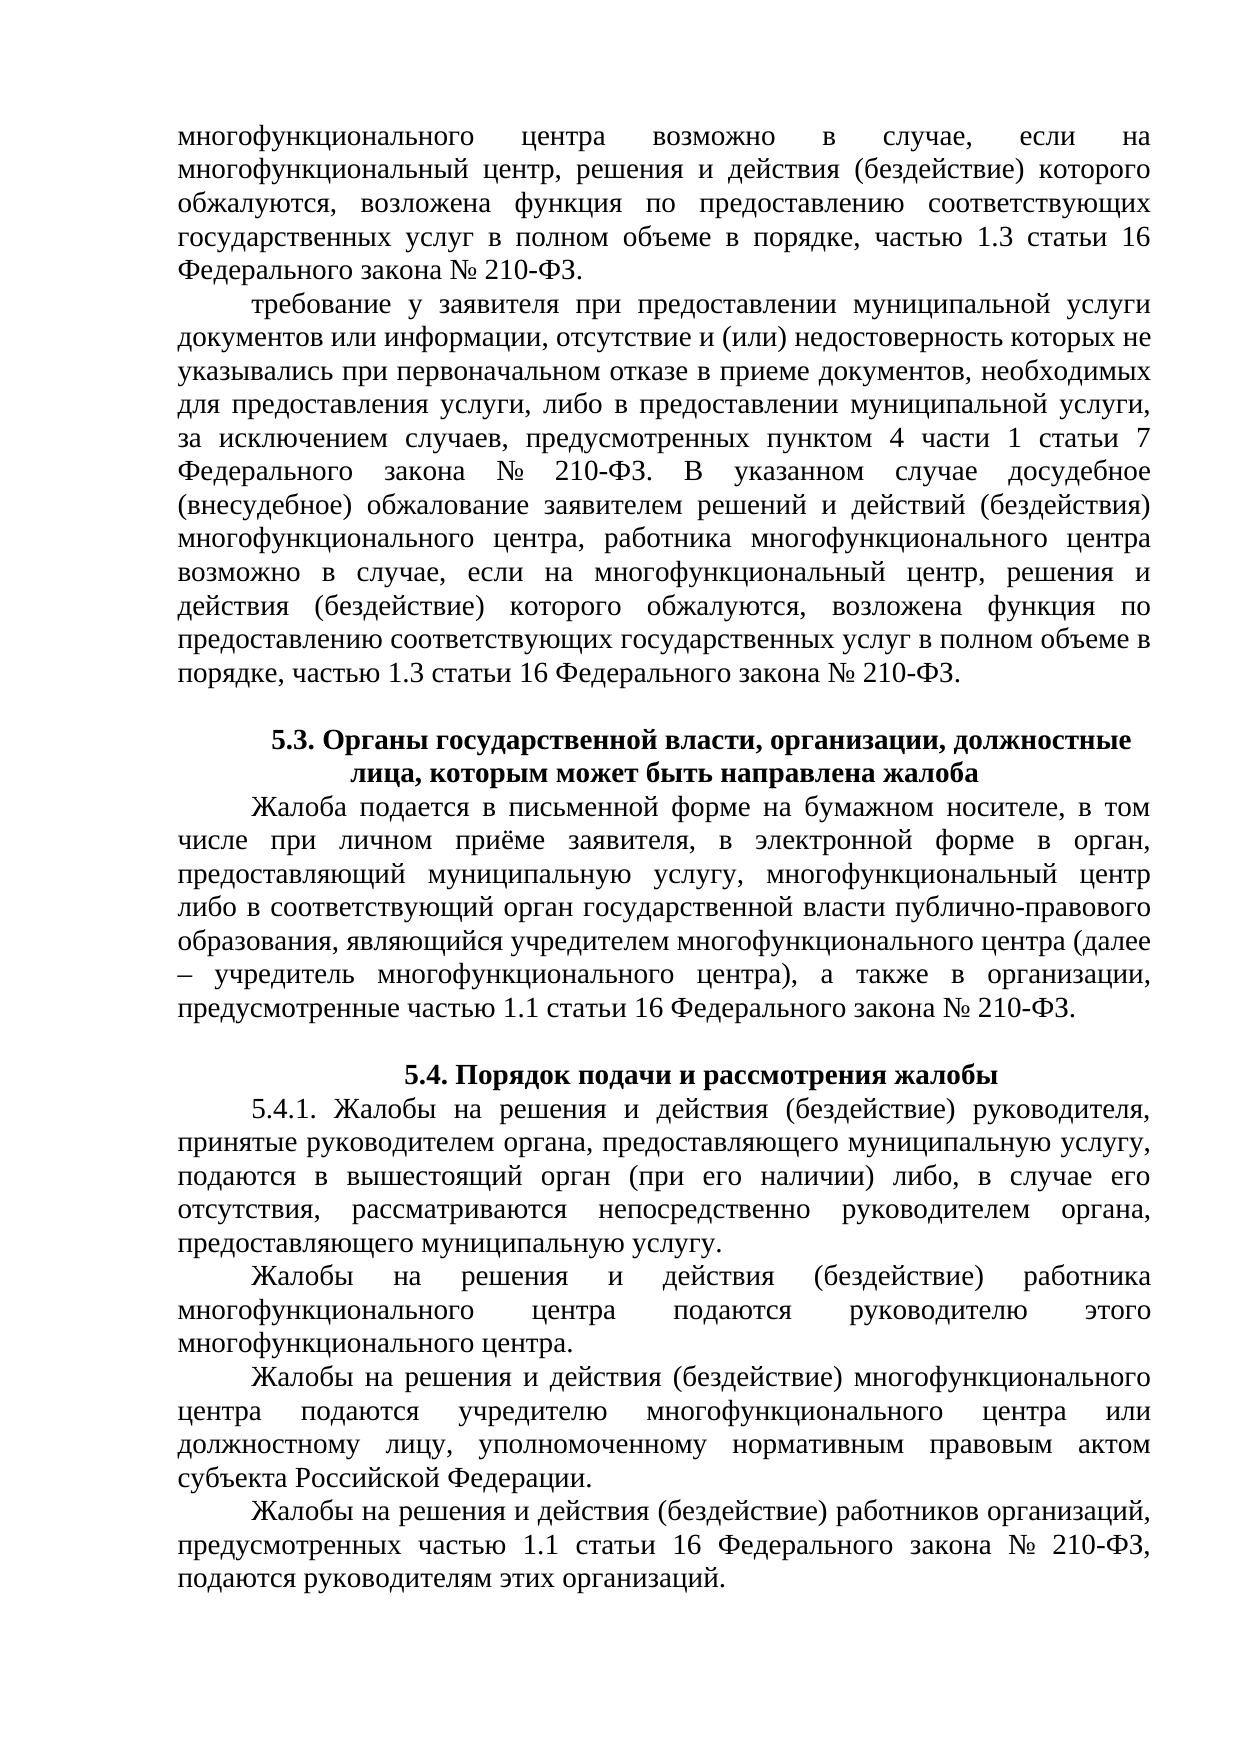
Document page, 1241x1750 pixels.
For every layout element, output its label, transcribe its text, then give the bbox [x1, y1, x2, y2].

text Жалобы на решения и действия (бездействие) работника многофункционального центра подаются руководителю этого многофункционального центра. [177, 1258, 1152, 1359]
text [177, 118, 1152, 286]
text Жалобы на решения и действия (бездействие) работников организаций, предусмотренных частью 1.1 статьи 16 Федерального закона № 210-ФЗ, подаются руководителям этих организаций. [177, 1493, 1152, 1594]
text Жалобы на решения и действия (бездействие) многофункционального центра подаются учредителю многофункционального центра или должностному лицу, уполномоченному нормативным правовым актом субъекта Российской Федерации. [177, 1359, 1152, 1493]
text 5.4.1. Жалобы на решения и действия (бездействие) руководителя, принятые руководителем органа, предоставляющего муниципальную услугу, подаются в вышестоящий орган (при его наличии) либо, в случае его отсутствия, рассматриваются непосредственно руководителем органа, предоставляющего муниципальную услугу. [177, 1091, 1152, 1258]
text 5.3. Органы государственной власти, организации, должностные лица, которым может быть направлена жалоба [177, 722, 1152, 789]
text требование у заявителя при предоставлении муниципальной услуги документов или информации, отсутствие и (или) недостоверность которых не указывались при первоначальном отказе в приеме документов, необходимых для предоставления услуги, либо в предоставлении муниципальной услуги, за исключением случаев, предусмотренных пунктом 4 части 1 статьи 7 Федерального закона № 210-ФЗ. В указанном случае досудебное (внесудебное) обжалование заявителем решений и действий (бездействия) многофункционального центра, работника многофункционального центра возможно в случае, если на многофункциональный центр, решения и действия (бездействие) которого обжалуются, возложена функция по предоставлению соответствующих государственных услуг в полном объеме в порядке, частью 1.3 статьи 16 Федерального закона № 210-ФЗ. [177, 286, 1152, 688]
text 5.4. Порядок подачи и рассмотрения жалобы [177, 1057, 1152, 1091]
text Жалоба подается в письменной форме на бумажном носителе, в том числе при личном приёме заявителя, в электронной форме в орган, предоставляющий муниципальную услугу, многофункциональный центр либо в соответствующий орган государственной власти публично-правового образования, являющийся учредителем многофункционального центра (далее – учредитель многофункционального центра), а также в организации, предусмотренные частью 1.1 статьи 16 Федерального закона № 210-ФЗ. [177, 789, 1152, 1024]
